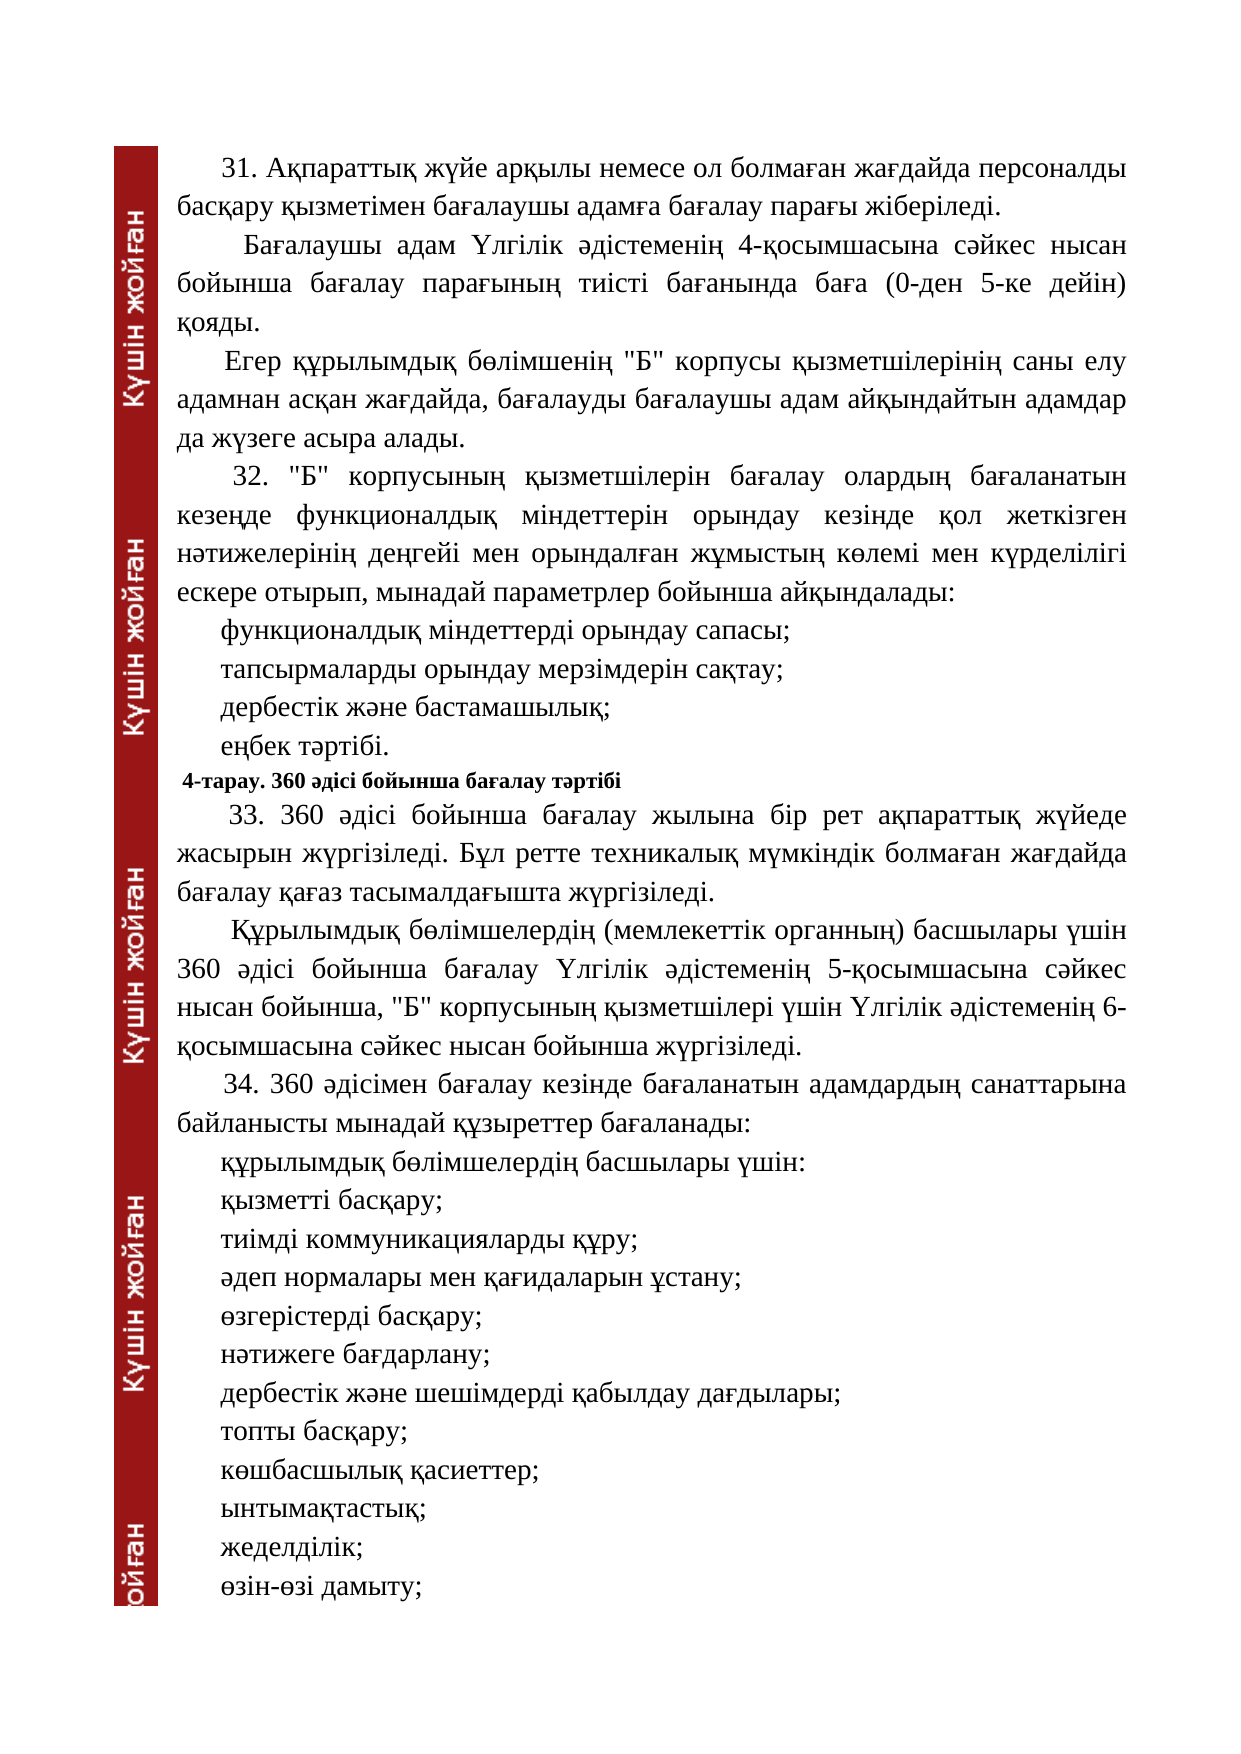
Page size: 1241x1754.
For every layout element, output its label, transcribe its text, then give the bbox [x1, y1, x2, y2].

text тиімді коммуникацияларды құру; [112, 1221, 1128, 1254]
picture [114, 1601, 158, 1606]
text көшбасшылық қасиеттер; [112, 1452, 1128, 1486]
text өзгерістерді басқару; [112, 1298, 1128, 1331]
text 31. Ақпараттық жүйе арқылы немесе ол болмаған жағдайда персоналды басқару қызметімен бағалаушы адамға бағалау парағы жіберіледі. [112, 150, 1128, 222]
text ынтымақтастық; [112, 1491, 1128, 1524]
picture [114, 453, 158, 458]
picture [114, 146, 158, 150]
text еңбек тәртібі. [112, 728, 1128, 762]
text құрылымдық бөлімшелердің басшылары үшін: [112, 1144, 1128, 1177]
picture [114, 907, 158, 912]
picture [114, 684, 158, 689]
text жеделділік; [112, 1529, 1128, 1563]
text әдеп нормалары мен қағидаларын ұстану; [112, 1259, 1128, 1293]
picture [114, 1293, 158, 1298]
picture [114, 646, 158, 651]
picture [114, 1254, 158, 1259]
text дербестік және бастамашылық; [112, 689, 1128, 723]
text қызметті басқару; [112, 1182, 1128, 1216]
picture [114, 762, 158, 767]
text топты басқару; [112, 1413, 1128, 1447]
picture [114, 1524, 158, 1529]
picture [114, 1331, 158, 1336]
picture [114, 1563, 158, 1568]
text функционалдық міндеттерді орындау сапасы; [112, 612, 1128, 646]
picture [114, 1486, 158, 1491]
picture [114, 723, 158, 728]
text 32. "Б" корпусының қызметшілерін бағалау олардың бағаланатын кезеңде функционалдық міндеттерін орындау кезінде қол жеткізген нәтижелерінің деңгейі мен орындалған жұмыстың көлемі мен күрделілігі ескере отырып, мынадай параметрлер бойынша айқындалады: [112, 458, 1128, 607]
text дербестік және шешімдерді қабылдау дағдылары; [112, 1375, 1128, 1408]
text 34. 360 әдісімен бағалау кезінде бағаланатын адамдардың санаттарына байланысты мынадай құзыреттер бағаланады: [112, 1067, 1128, 1139]
text 33. 360 әдісі бойынша бағалау жылына бір рет ақпараттық жүйеде жасырын жүргізіледі. Бұл ретте техникалық мүмкіндік болмаған жағдайда бағалау қағаз тасымалдағышта жүргізіледі. [112, 797, 1128, 907]
text Бағалаушы адам Үлгілік әдістеменің 4-қосымшасына сәйкес нысан бойынша бағалау парағының тиісті бағанында баға (0-ден 5-ке дейін) қояды. [112, 227, 1128, 338]
picture [114, 1139, 158, 1144]
picture [114, 338, 158, 343]
picture [114, 793, 158, 797]
picture [114, 607, 158, 612]
text Құрылымдық бөлімшелердің (мемлекеттік органның) басшылары үшін 360 әдісі бойынша бағалау Үлгілік әдістеменің 5-қосымшасына сәйкес нысан бойынша, "Б" корпусының қызметшілері үшін Үлгілік әдістеменің 6-қосымшасына сәйкес нысан бойынша жүргізіледі. [112, 912, 1128, 1062]
picture [114, 1177, 158, 1182]
text нәтижеге бағдарлану; [112, 1336, 1128, 1370]
picture [114, 1370, 158, 1375]
text өзін-өзі дамыту; [112, 1568, 1128, 1601]
text 4-тарау. 360 әдісі бойынша бағалау тәртібі [112, 767, 1128, 793]
picture [114, 1408, 158, 1413]
text тапсырмаларды орындау мерзімдерін сақтау; [112, 651, 1128, 684]
picture [114, 1216, 158, 1221]
text Егер құрылымдық бөлімшенің "Б" корпусы қызметшілерінің саны елу адамнан асқан жағдайда, бағалауды бағалаушы адам айқындайтын адамдар да жүзеге асыра алады. [112, 343, 1128, 453]
picture [114, 222, 158, 227]
picture [114, 1062, 158, 1067]
picture [114, 1447, 158, 1452]
